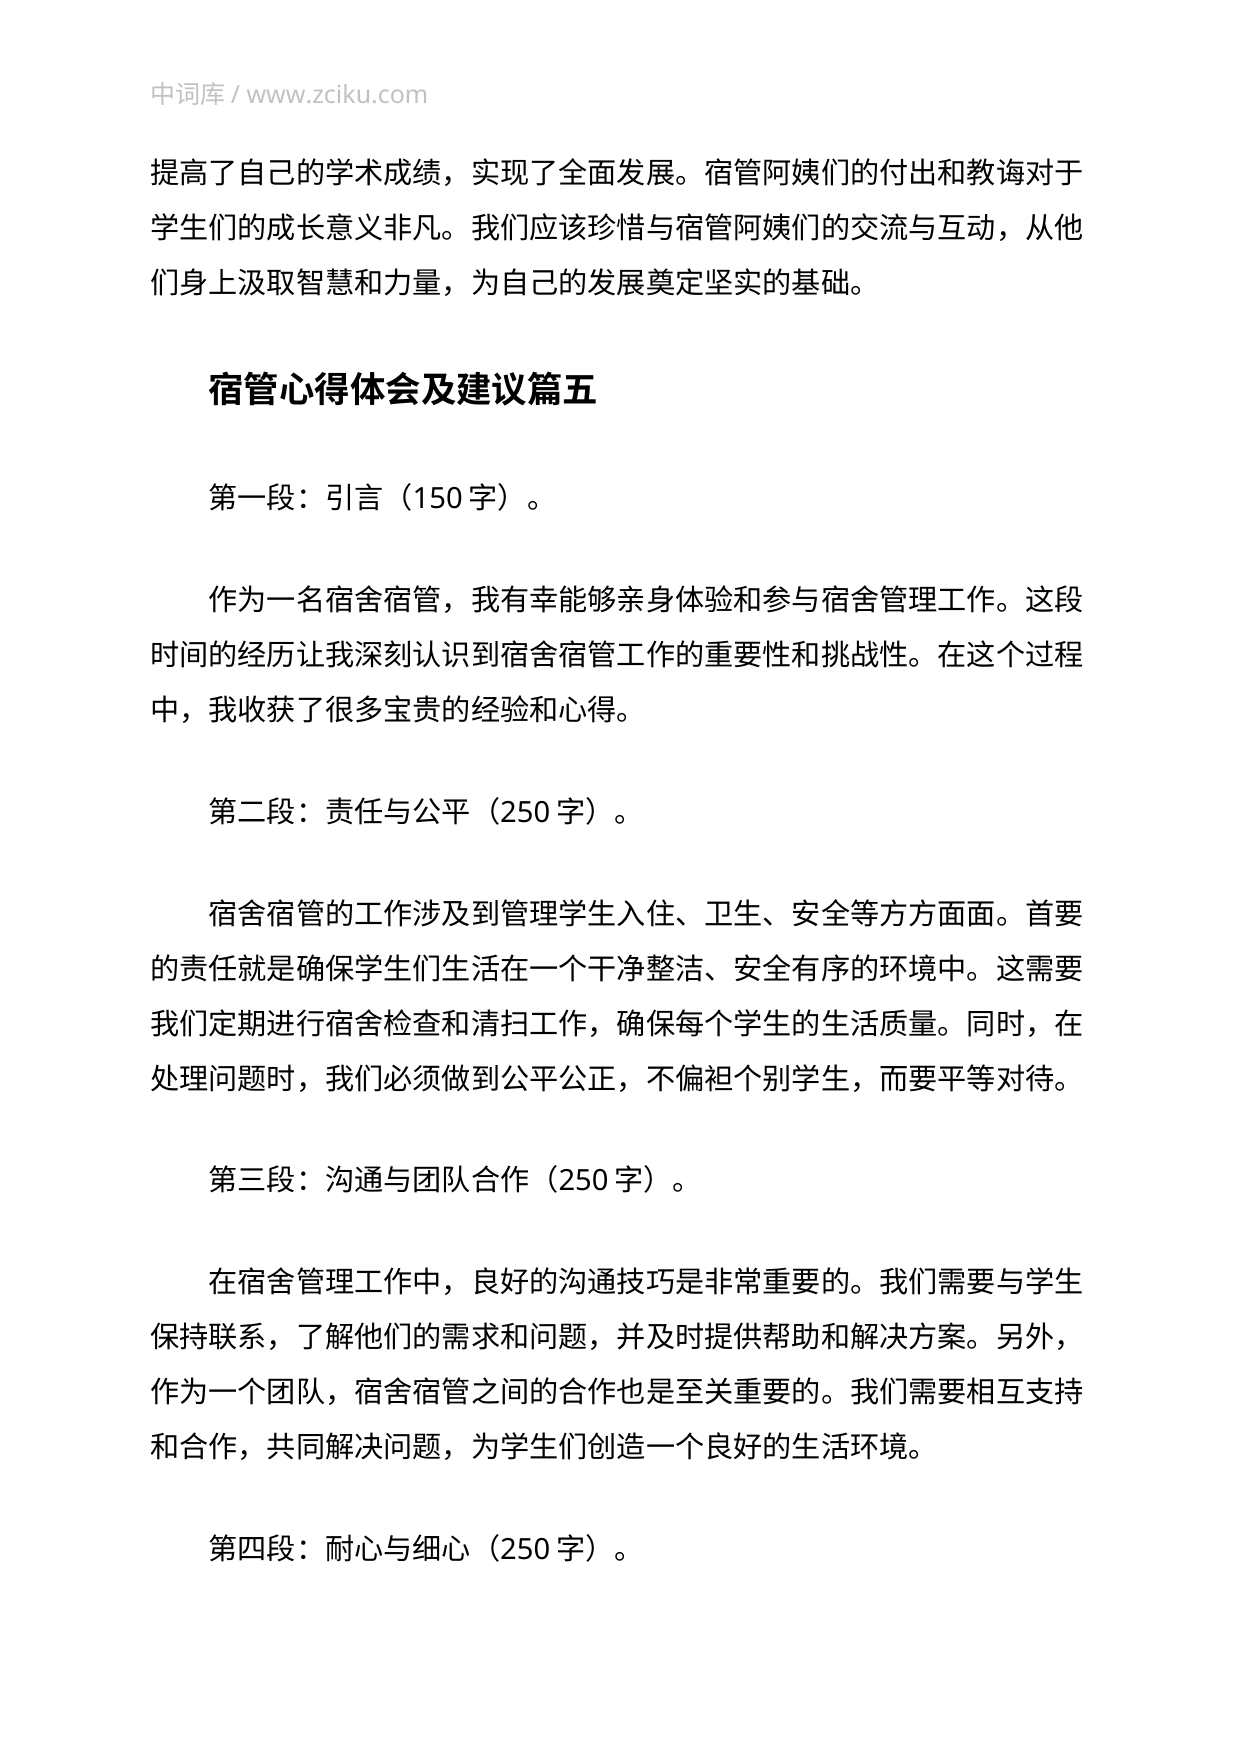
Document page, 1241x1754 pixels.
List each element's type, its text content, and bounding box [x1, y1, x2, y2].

text 第二段：责任与公平（250字）。 [150, 788, 1090, 831]
text 第一段：引言（150字）。 [150, 475, 1090, 517]
text 第四段：耐心与细心（250字）。 [150, 1525, 1090, 1568]
text 在宿舍管理工作中，良好的沟通技巧是非常重要的。我们需要与学生保持联系，了解他们的需求和问题，并及时提供帮助和解决方案。另外，作为一个团队，宿舍宿管之间的合作也是至关重要的。我们需要相互支持和合作，共同解决问题，为学生们创造一个良好的生活环境。 [150, 1259, 1090, 1466]
text 宿舍宿管的工作涉及到管理学生入住、卫生、安全等方方面面。首要的责任就是确保学生们生活在一个干净整洁、安全有序的环境中。这需要我们定期进行宿舍检查和清扫工作，确保每个学生的生活质量。同时，在处理问题时，我们必须做到公平公正，不偏袒个别学生，而要平等对待。 [150, 891, 1090, 1097]
text 宿管心得体会及建议篇五 [150, 362, 1090, 413]
text 第三段：沟通与团队合作（250字）。 [150, 1157, 1090, 1199]
text 作为一名宿舍宿管，我有幸能够亲身体验和参与宿舍管理工作。这段时间的经历让我深刻认识到宿舍宿管工作的重要性和挑战性。在这个过程中，我收获了很多宝贵的经验和心得。 [150, 577, 1090, 729]
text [150, 150, 1090, 302]
